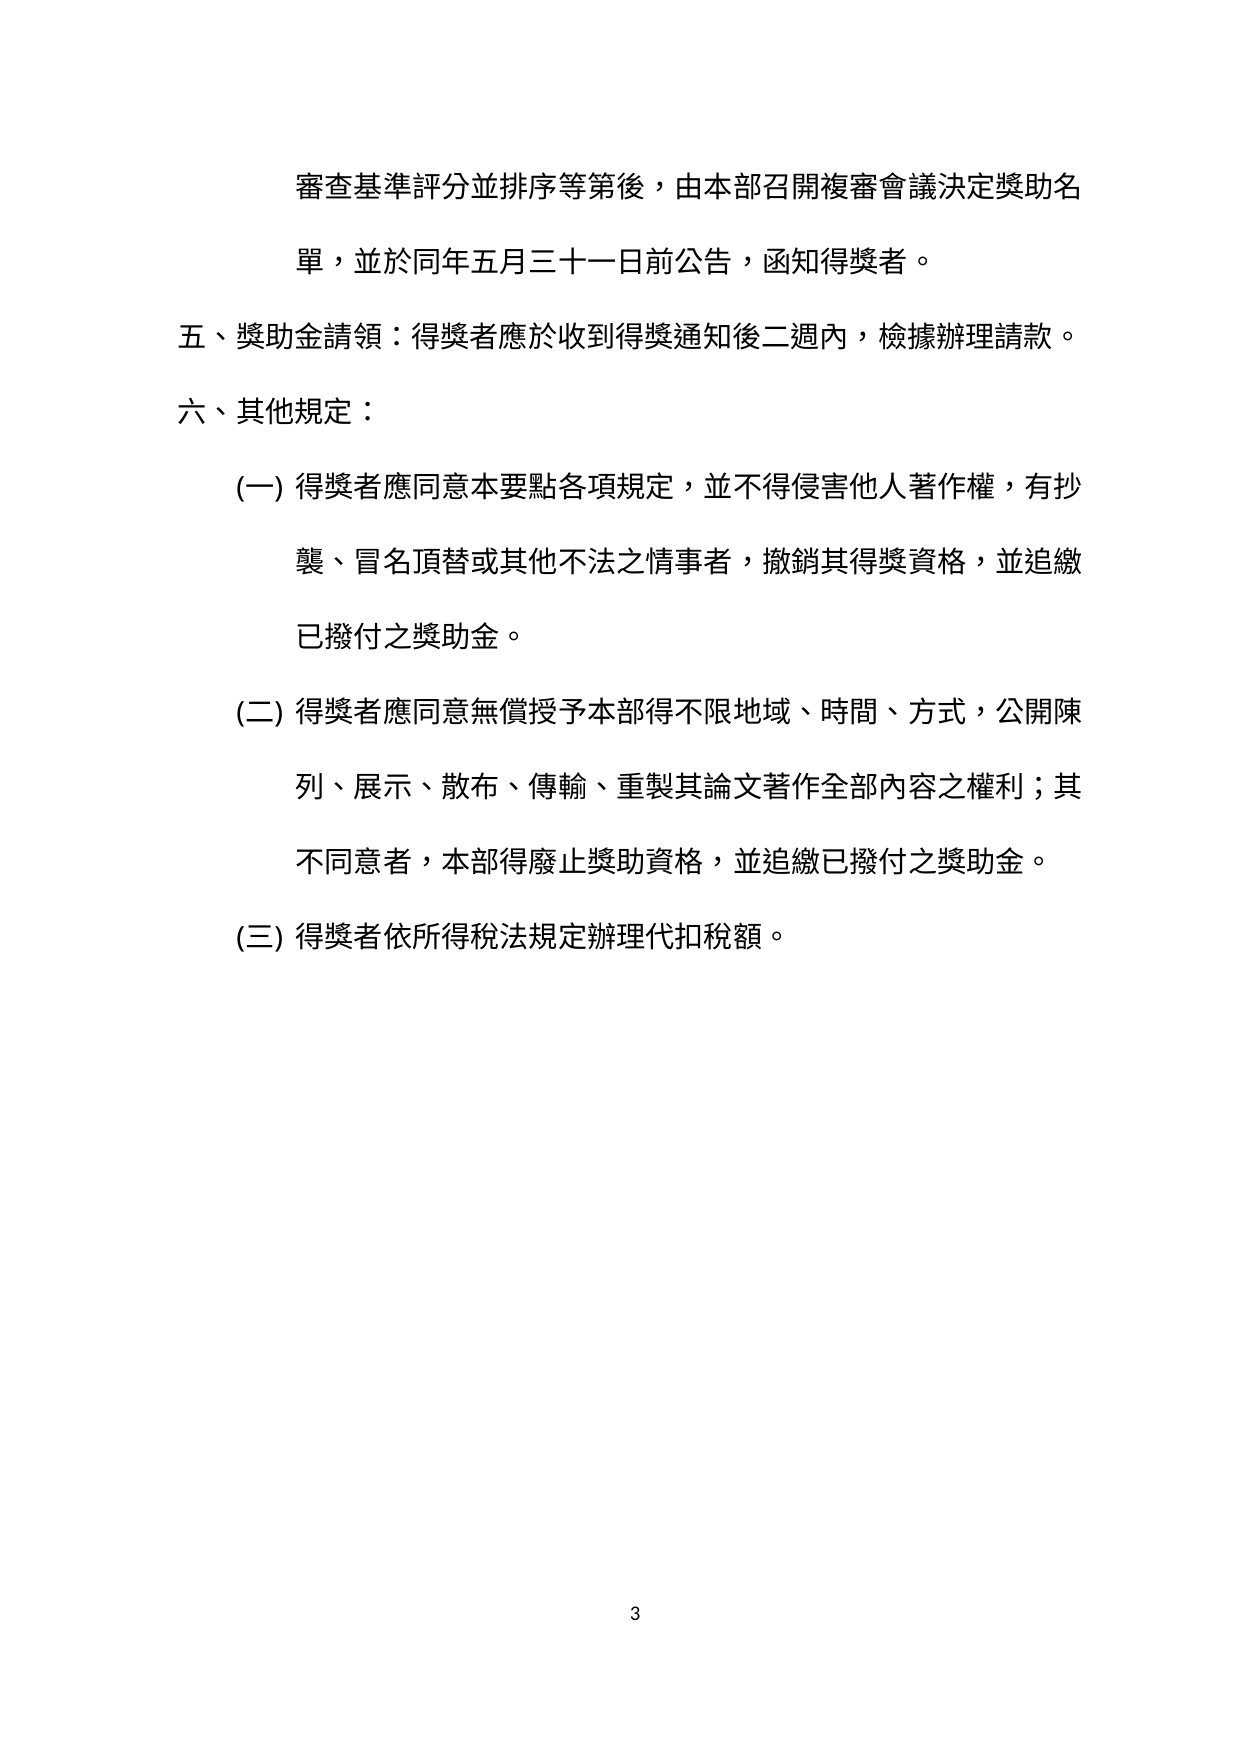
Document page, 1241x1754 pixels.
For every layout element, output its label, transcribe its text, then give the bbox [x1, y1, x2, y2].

list 其他規定： [177, 373, 1092, 448]
list 得獎者應同意無償授予本部得不限地域、時間、方式，公開陳列、展示、散布、傳輸、重製其論文著作全部內容之權利；其不同意者，本部得廢止獎助資格，並追繳已撥付之獎助金。 [236, 673, 1092, 898]
list 得獎者應同意本要點各項規定，並不得侵害他人著作權，有抄襲、冒名頂替或其他不法之情事者，撤銷其得獎資格，並追繳已撥付之獎助金。 [236, 448, 1092, 673]
list 得獎者依所得稅法規定辦理代扣稅額。 [236, 898, 1092, 973]
list 獎助金請領：得獎者應於收到得獎通知後二週內，檢據辦理請款。 [177, 298, 1092, 373]
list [236, 148, 1092, 298]
